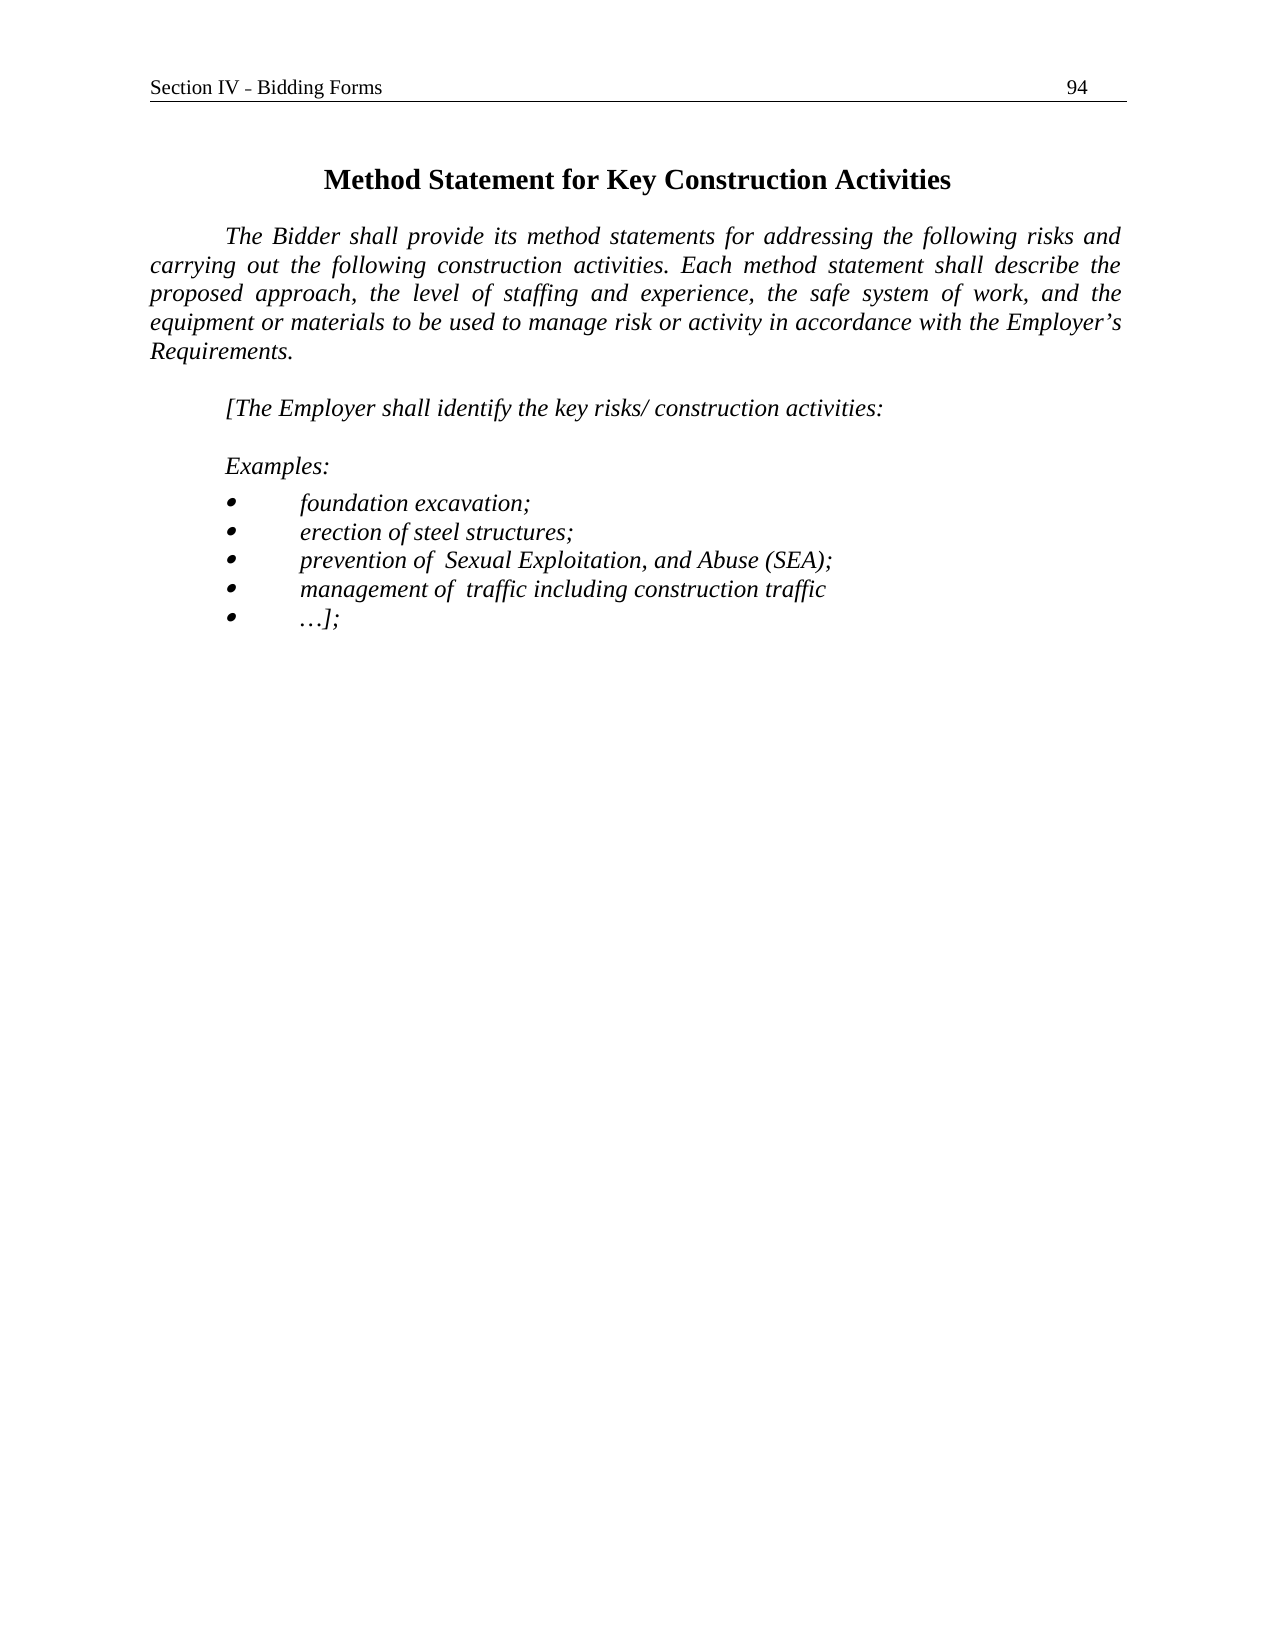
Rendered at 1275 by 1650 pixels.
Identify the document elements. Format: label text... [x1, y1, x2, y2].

list foundation excavation; [225, 488, 1125, 517]
text Examples: [150, 451, 1125, 480]
list …]; [225, 603, 1125, 632]
text The Bidder shall provide its method statements for addressing the following risks and carrying out the following construction activities. Each method statement shall describe the proposed approach, the level of staffing and experience, the safe system of work, and the equipment or materials to be used to manage risk or activity in accordance with the Employer’s Requirements. [150, 221, 1125, 365]
list prevention of Sexual Exploitation, and Abuse (SEA); [225, 546, 1125, 574]
text Method Statement for Key Construction Activities [150, 162, 1125, 196]
list erection of steel structures; [225, 517, 1125, 546]
list management of traffic including construction traffic [225, 574, 1125, 603]
text [The Employer shall identify the key risks/ construction activities: [150, 393, 1125, 422]
